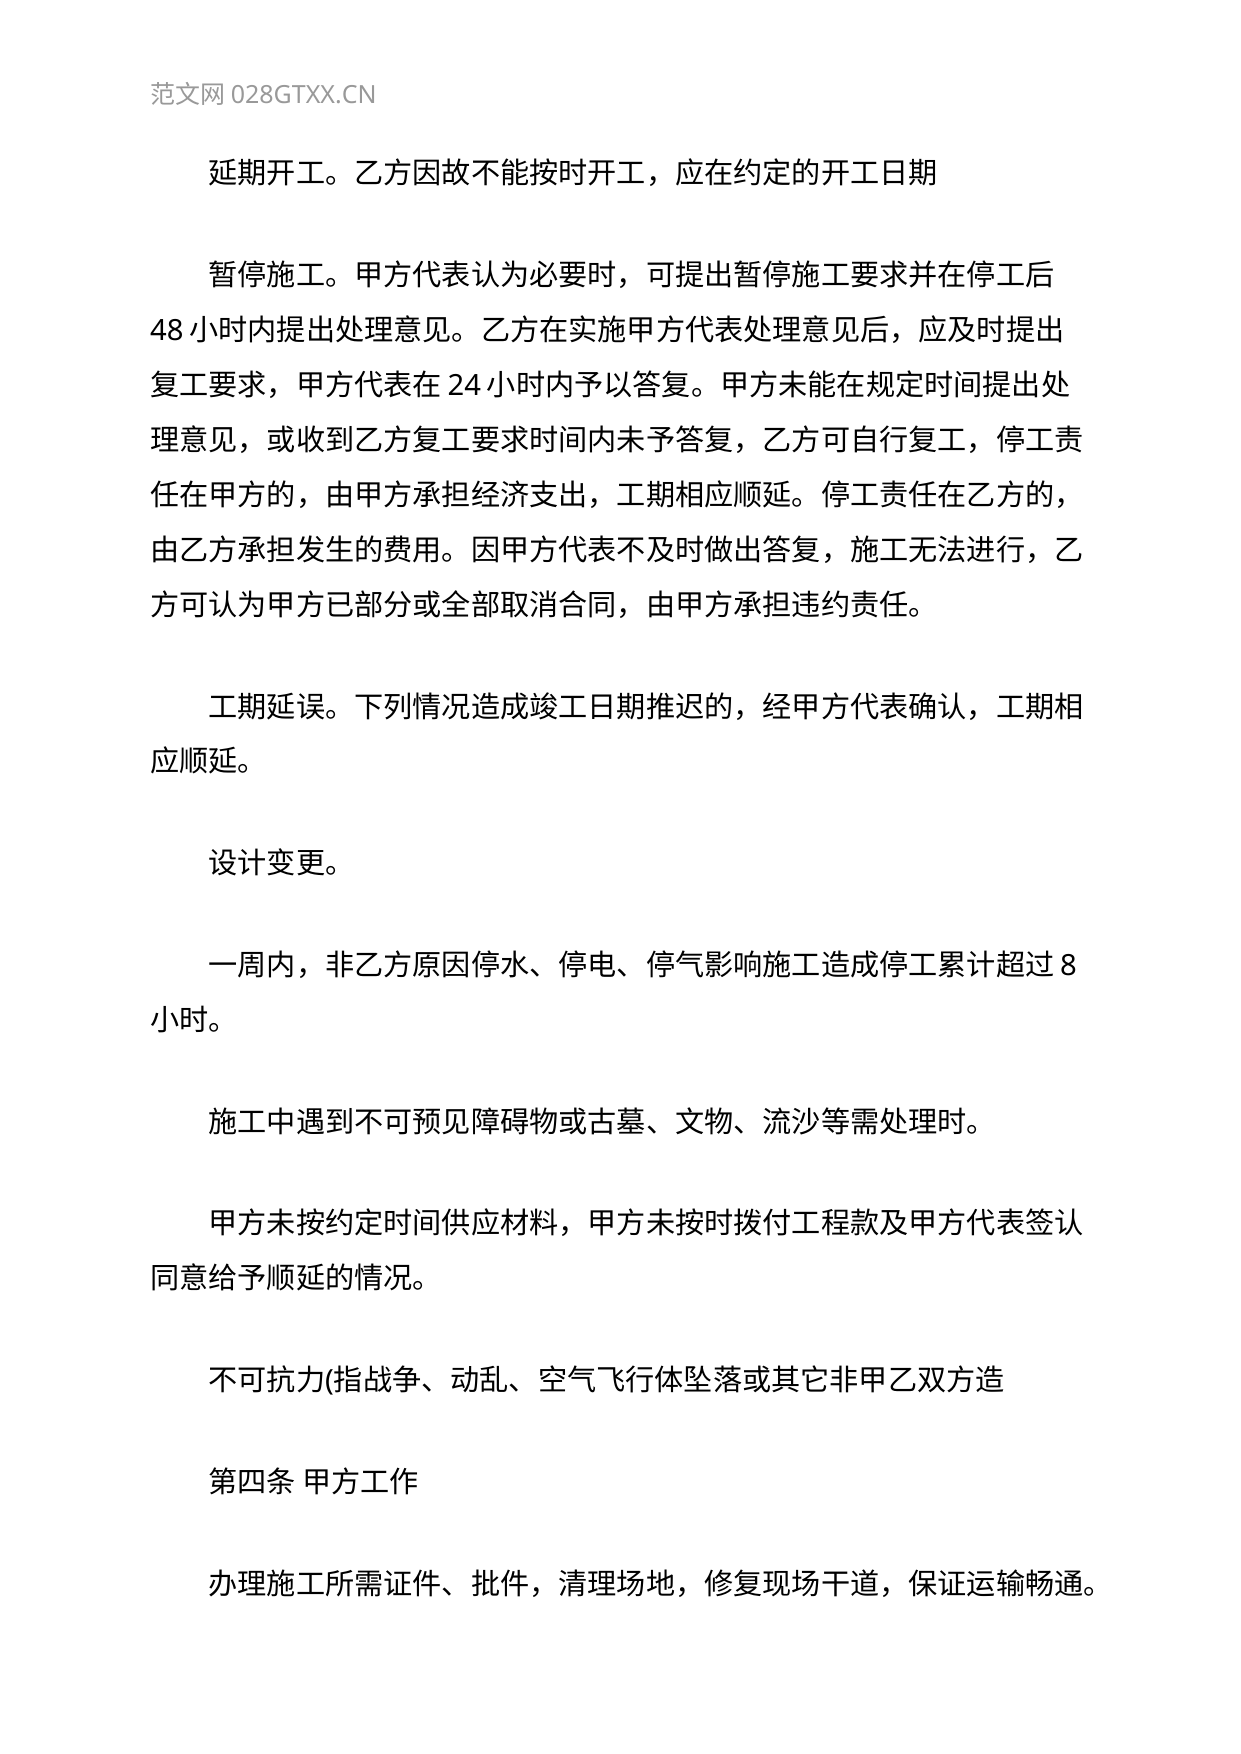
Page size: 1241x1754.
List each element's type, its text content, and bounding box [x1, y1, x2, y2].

text 设计变更。 [150, 840, 1090, 882]
text 延期开工。乙方因故不能按时开工，应在约定的开工日期 [150, 150, 1090, 192]
text 施工中遇到不可预见障碍物或古墓、文物、流沙等需处理时。 [150, 1098, 1090, 1141]
text 一周内，非乙方原因停水、停电、停气影响施工造成停工累计超过8小时。 [150, 942, 1090, 1039]
text 第四条 甲方工作 [150, 1459, 1090, 1501]
text 办理施工所需证件、批件，清理场地，修复现场干道，保证运输畅通。 [150, 1561, 1090, 1603]
text 暂停施工。甲方代表认为必要时，可提出暂停施工要求并在停工后48小时内提出处理意见。乙方在实施甲方代表处理意见后，应及时提出复工要求，甲方代表在24小时内予以答复。甲方未能在规定时间提出处理意见，或收到乙方复工要求时间内未予答复，乙方可自行复工，停工责任在甲方的，由甲方承担经济支出，工期相应顺延。停工责任在乙方的，由乙方承担发生的费用。因甲方代表不及时做出答复，施工无法进行，乙方可认为甲方已部分或全部取消合同，由甲方承担违约责任。 [150, 252, 1090, 624]
text 工期延误。下列情况造成竣工日期推迟的，经甲方代表确认，工期相应顺延。 [150, 683, 1090, 780]
text 甲方未按约定时间供应材料，甲方未按时拨付工程款及甲方代表签认同意给予顺延的情况。 [150, 1200, 1090, 1297]
text 不可抗力(指战争、动乱、空气飞行体坠落或其它非甲乙双方造 [150, 1357, 1090, 1399]
